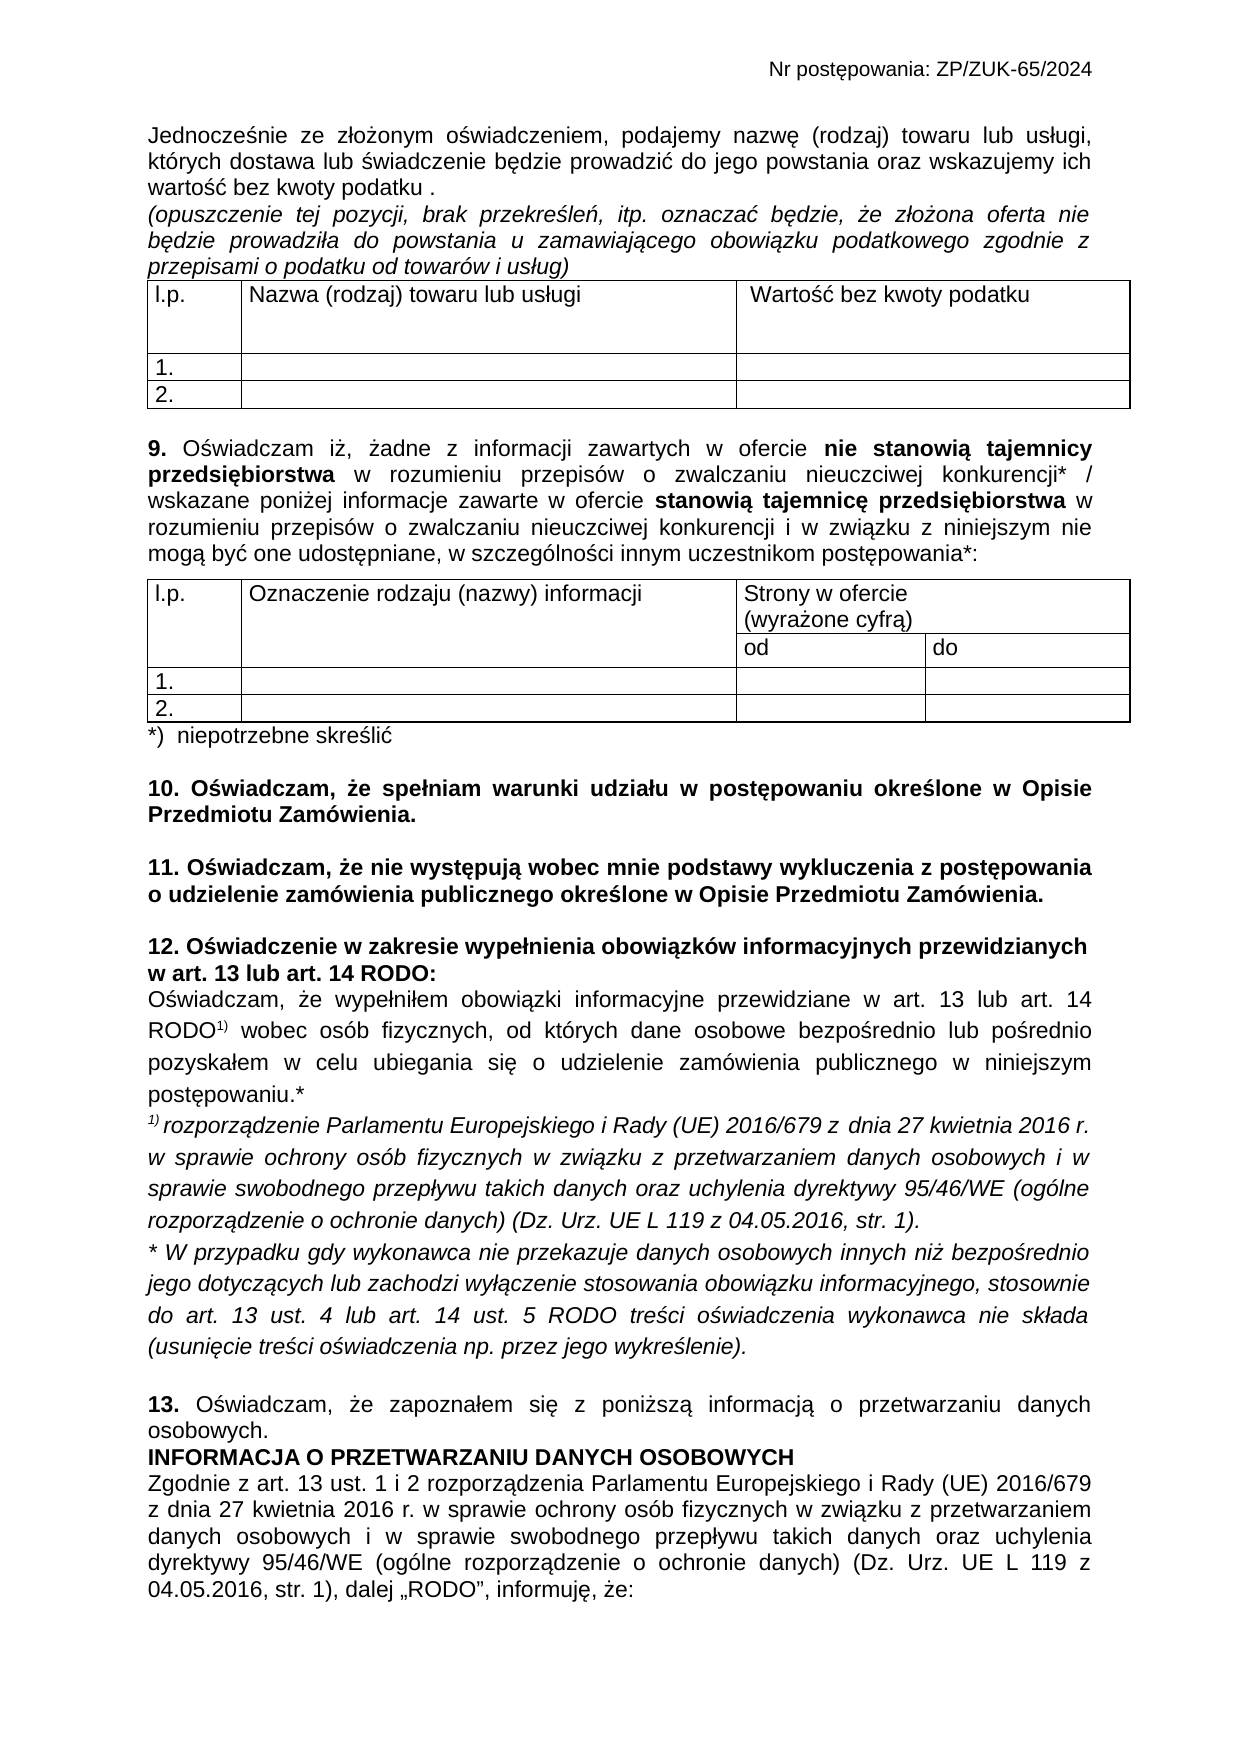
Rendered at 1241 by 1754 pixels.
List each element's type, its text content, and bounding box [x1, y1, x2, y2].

text 9. Oświadczam iż, żadne z informacji zawartych w ofercie nie stanowią tajemnicy przedsiębiorstwa w rozumieniu przepisów o zwalczaniu nieuczciwej konkurencji* / wskazane poniżej informacje zawarte w ofercie stanowią tajemnicę przedsiębiorstwa w rozumieniu przepisów o zwalczaniu nieuczciwej konkurencji i w związku z niniejszym nie mogą być one udostępniane, w szczególności innym uczestnikom postępowania*: [148, 435, 1092, 567]
table_header Nazwa (rodzaj) towaru lub usługi [242, 281, 736, 353]
table_cell 1. [148, 668, 241, 694]
table_header Oznaczenie rodzaju (nazwy) informacji [242, 580, 736, 667]
table_cell [737, 695, 925, 721]
text * W przypadku gdy wykonawca nie przekazuje danych osobowych innych niż bezpośrednio jego dotyczących lub zachodzi wyłączenie stosowania obowiązku informacyjnego, stosownie do art. 13 ust. 4 lub art. 14 ust. 5 RODO treści oświadczenia wykonawca nie składa (usunięcie treści oświadczenia np. przez jego wykreślenie). [148, 1238, 1092, 1359]
text *) niepotrzebne skreślić [148, 723, 1092, 749]
table_header Strony w ofercie (wyrażone cyfrą) [737, 580, 1129, 633]
text 12. Oświadczenie w zakresie wypełnienia obowiązków informacyjnych przewidzianych w art. 13 lub art. 14 RODO: [148, 933, 1092, 986]
text INFORMACJA O PRZETWARZANIU DANYCH OSOBOWYCH [148, 1444, 1092, 1470]
table_cell do [926, 634, 1129, 667]
table_cell [737, 668, 925, 694]
table_cell [737, 381, 1129, 407]
text 13. Oświadczam, że zapoznałem się z poniższą informacją o przetwarzaniu danych osobowych. [148, 1391, 1092, 1444]
table_cell 1. [148, 354, 241, 380]
table_cell [242, 668, 736, 694]
table_cell [926, 695, 1129, 721]
text 10. Oświadczam, że spełniam warunki udziału w postępowaniu określone w Opisie Przedmiotu Zamówienia. [148, 775, 1092, 828]
text 11. Oświadczam, że nie występują wobec mnie podstawy wykluczenia z postępowania o udzielenie zamówienia publicznego określone w Opisie Przedmiotu Zamówienia. [148, 854, 1092, 907]
table_cell [242, 695, 736, 721]
table_cell [737, 354, 1129, 380]
text 1) rozporządzenie Parlamentu Europejskiego i Rady (UE) 2016/679 z dnia 27 kwietnia 2016 r. w sprawie ochrony osób fizycznych w związku z przetwarzaniem danych osobowych i w sprawie swobodnego przepływu takich danych oraz uchylenia dyrektywy 95/46/WE (ogólne rozporządzenie o ochronie danych) (Dz. Urz. UE L 119 z 04.05.2016, str. 1). [148, 1112, 1092, 1233]
table_cell [242, 381, 736, 407]
table_cell [242, 354, 736, 380]
table_cell [926, 668, 1129, 694]
table_header l.p. [148, 580, 241, 667]
table_cell od [737, 634, 925, 667]
text (opuszczenie tej pozycji, brak przekreśleń, itp. oznaczać będzie, że złożona oferta nie będzie prowadziła do powstania u zamawiającego obowiązku podatkowego zgodnie z przepisami o podatku od towarów i usług) [148, 201, 1092, 280]
table_header Wartość bez kwoty podatku [737, 281, 1129, 353]
text Zgodnie z art. 13 ust. 1 i 2 rozporządzenia Parlamentu Europejskiego i Rady (UE) 2016/679 z dnia 27 kwietnia 2016 r. w sprawie ochrony osób fizycznych w związku z przetwarzaniem danych osobowych i w sprawie swobodnego przepływu takich danych oraz uchylenia dyrektywy 95/46/WE (ogólne rozporządzenie o ochronie danych) (Dz. Urz. UE L 119 z 04.05.2016, str. 1), dalej „RODO”, informuję, że: [148, 1470, 1092, 1602]
text Jednocześnie ze złożonym oświadczeniem, podajemy nazwę (rodzaj) towaru lub usługi, których dostawa lub świadczenie będzie prowadzić do jego powstania oraz wskazujemy ich wartość bez kwoty podatku . [148, 122, 1092, 201]
table_cell 2. [148, 381, 241, 407]
text Oświadczam, że wypełniłem obowiązki informacyjne przewidziane w art. 13 lub art. 14 RODO1) wobec osób fizycznych, od których dane osobowe bezpośrednio lub pośrednio pozyskałem w celu ubiegania się o udzielenie zamówienia publicznego w niniejszym postępowaniu.* [148, 986, 1092, 1107]
table_header l.p. [148, 281, 241, 353]
table_cell 2. [148, 695, 241, 721]
